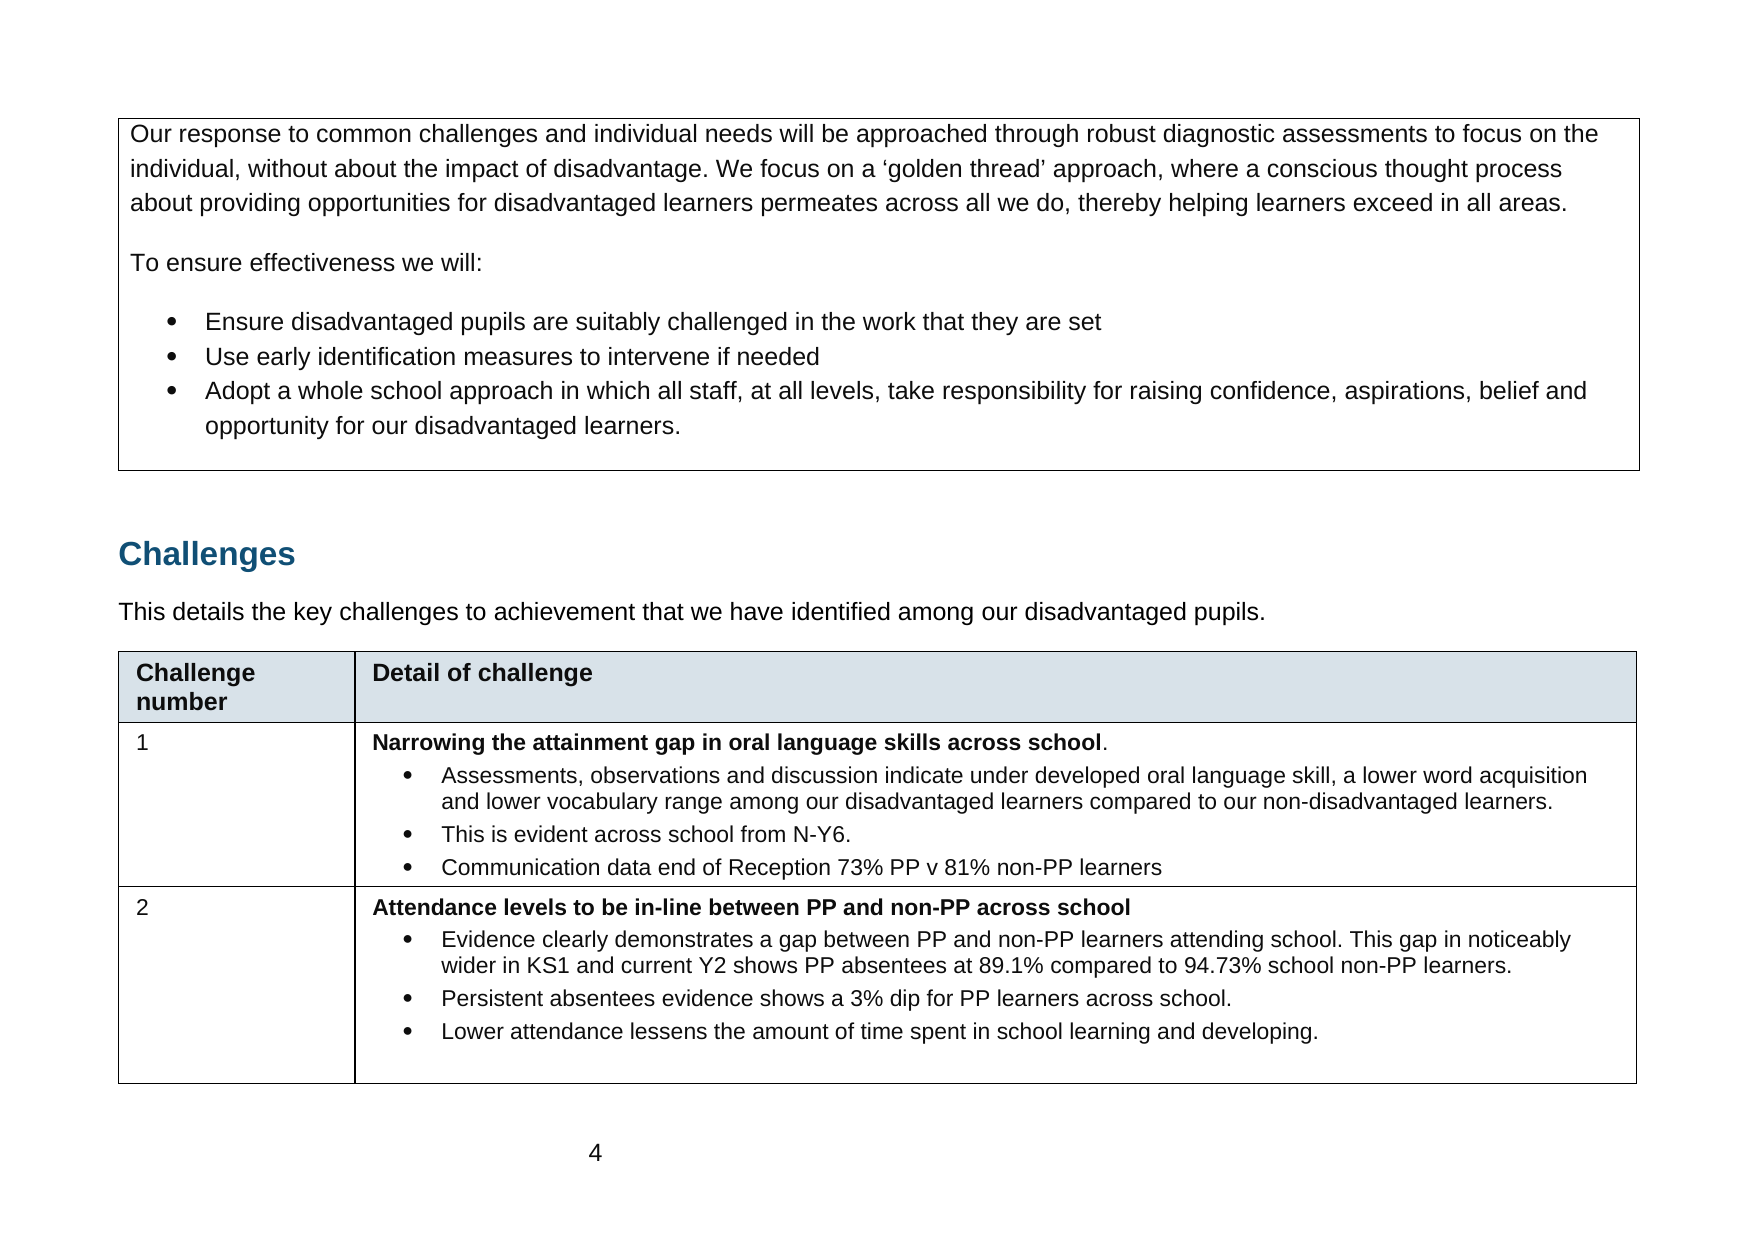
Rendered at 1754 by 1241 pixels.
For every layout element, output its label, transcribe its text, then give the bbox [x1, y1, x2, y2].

subtitle Challenges [118, 534, 1636, 572]
table_header Detail of challenge [356, 652, 1636, 722]
text This details the key challenges to achievement that we have identified among our disadvantaged pupils. [118, 597, 1636, 626]
table_header Challenge number [119, 652, 354, 722]
table_cell 1 [119, 723, 354, 886]
table_cell Attendance levels to be in-line between PP and non-PP across school Evidence clearly demonstrates a gap between PP and non-PP learners attending school. This gap in noticeably wider in KS1 and current Y2 shows PP absentees at 89.1% compared to 94.73% school non-PP learners. Persistent absentees evidence shows a 3% dip for PP learners across school. Lower attendance lessens the amount of time spent in school learning and developing. [356, 887, 1636, 1083]
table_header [119, 119, 1639, 470]
table_cell Narrowing the attainment gap in oral language skills across school. Assessments, observations and discussion indicate under developed oral language skill, a lower word acquisition and lower vocabulary range among our disadvantaged learners compared to our non-disadvantaged learners. This is evident across school from N-Y6. Communication data end of Reception 73% PP v 81% non-PP learners [356, 723, 1636, 886]
table_cell 2 [119, 887, 354, 1083]
